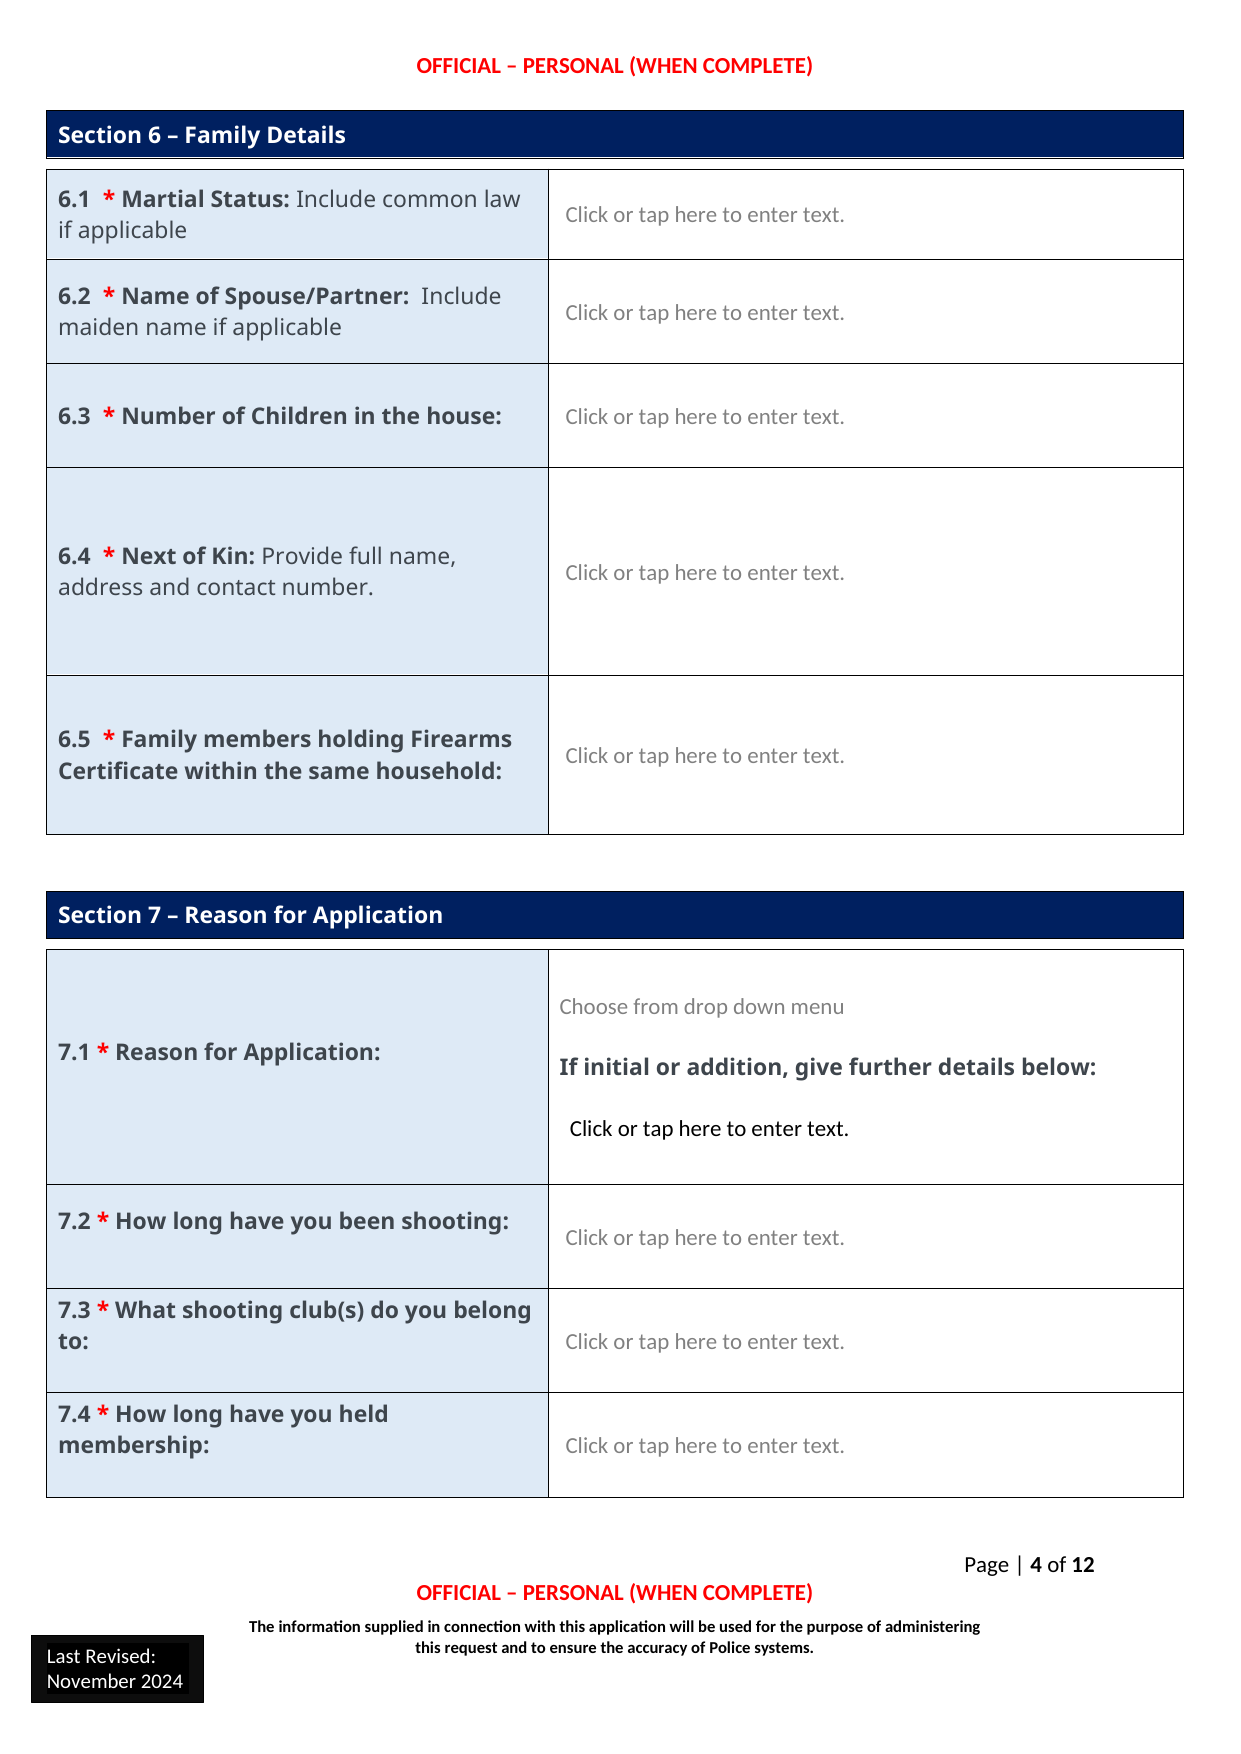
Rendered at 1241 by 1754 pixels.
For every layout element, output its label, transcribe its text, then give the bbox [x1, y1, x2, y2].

table_cell 7.4 * How long have you held membership: [47, 1393, 548, 1497]
table_cell [549, 468, 1183, 674]
table_cell 6.4 * Next of Kin: Provide full name, address and contact number. [47, 468, 548, 674]
table_cell [47, 159, 1183, 168]
table_cell [549, 1393, 1183, 1497]
table_cell 7.3 * What shooting club(s) do you belong to: [47, 1289, 548, 1392]
table_cell 7.1 * Reason for Application: [47, 950, 548, 1184]
table_cell [549, 1289, 1183, 1392]
table_cell [47, 939, 1183, 949]
table_cell 6.5 * Family members holding Firearms Certificate within the same household: [47, 676, 548, 834]
table_cell 6.3 * Number of Children in the house: [47, 364, 548, 467]
table_cell 7.2 * How long have you been shooting: [47, 1185, 548, 1288]
table_cell 6.1 * Martial Status: Include common law if applicable [47, 170, 548, 258]
table_cell [549, 1185, 1183, 1288]
table_cell If initial or addition, give further details below: [549, 950, 1183, 1184]
table_header Section 6 – Family Details [47, 111, 1183, 157]
table_cell [549, 364, 1183, 467]
table_cell 6.2 * Name of Spouse/Partner: Include maiden name if applicable [47, 260, 548, 363]
table_cell [549, 260, 1183, 363]
table_cell [549, 170, 1183, 258]
table_header Section 7 – Reason for Application [47, 892, 1183, 938]
table_cell [549, 676, 1183, 834]
